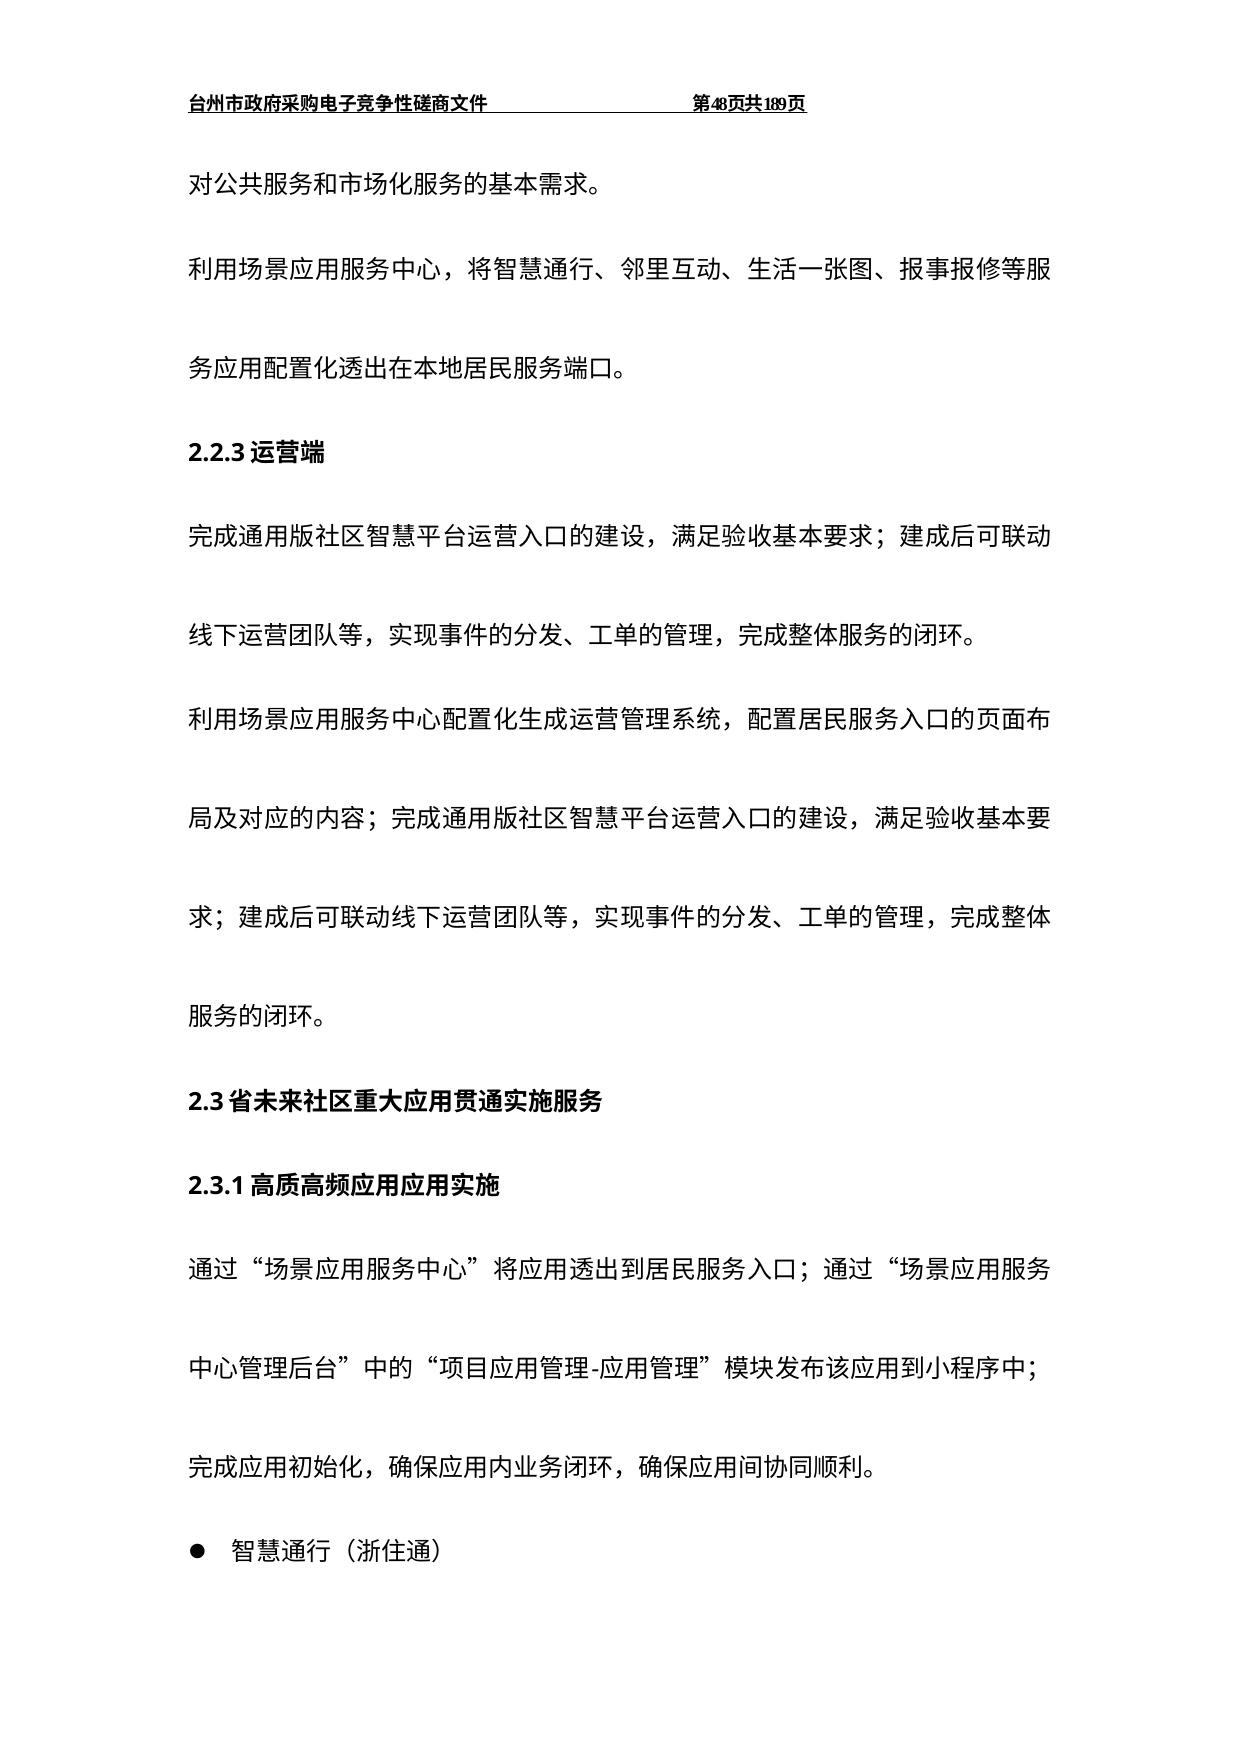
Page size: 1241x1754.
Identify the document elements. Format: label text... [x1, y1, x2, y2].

text 利用场景应用服务中心配置化生成运营管理系统，配置居民服务入口的页面布局及对应的内容；完成通用版社区智慧平台运营入口的建设，满足验收基本要求；建成后可联动线下运营团队等，实现事件的分发、工单的管理，完成整体服务的闭环。 [188, 685, 1052, 1048]
subtitle 2.3.1高质高频应用应用实施 [188, 1150, 1052, 1216]
text 利用场景应用服务中心，将智慧通行、邻里互动、生活一张图、报事报修等服务应用配置化透出在本地居民服务端口。 [188, 234, 1052, 399]
text 完成通用版社区智慧平台运营入口的建设，满足验收基本要求；建成后可联动线下运营团队等，实现事件的分发、工单的管理，完成整体服务的闭环。 [188, 502, 1052, 667]
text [188, 150, 1052, 216]
subtitle 2.3省未来社区重大应用贯通实施服务 [188, 1066, 1052, 1132]
text 通过“场景应用服务中心”将应用透出到居民服务入口；通过“场景应用服务中心管理后台”中的“项目应用管理-应用管理”模块发布该应用到小程序中；完成应用初始化，确保应用内业务闭环，确保应用间协同顺利。 [188, 1234, 1052, 1499]
subtitle 2.2.3运营端 [188, 417, 1052, 483]
list 智慧通行（浙住通） [188, 1517, 1052, 1583]
